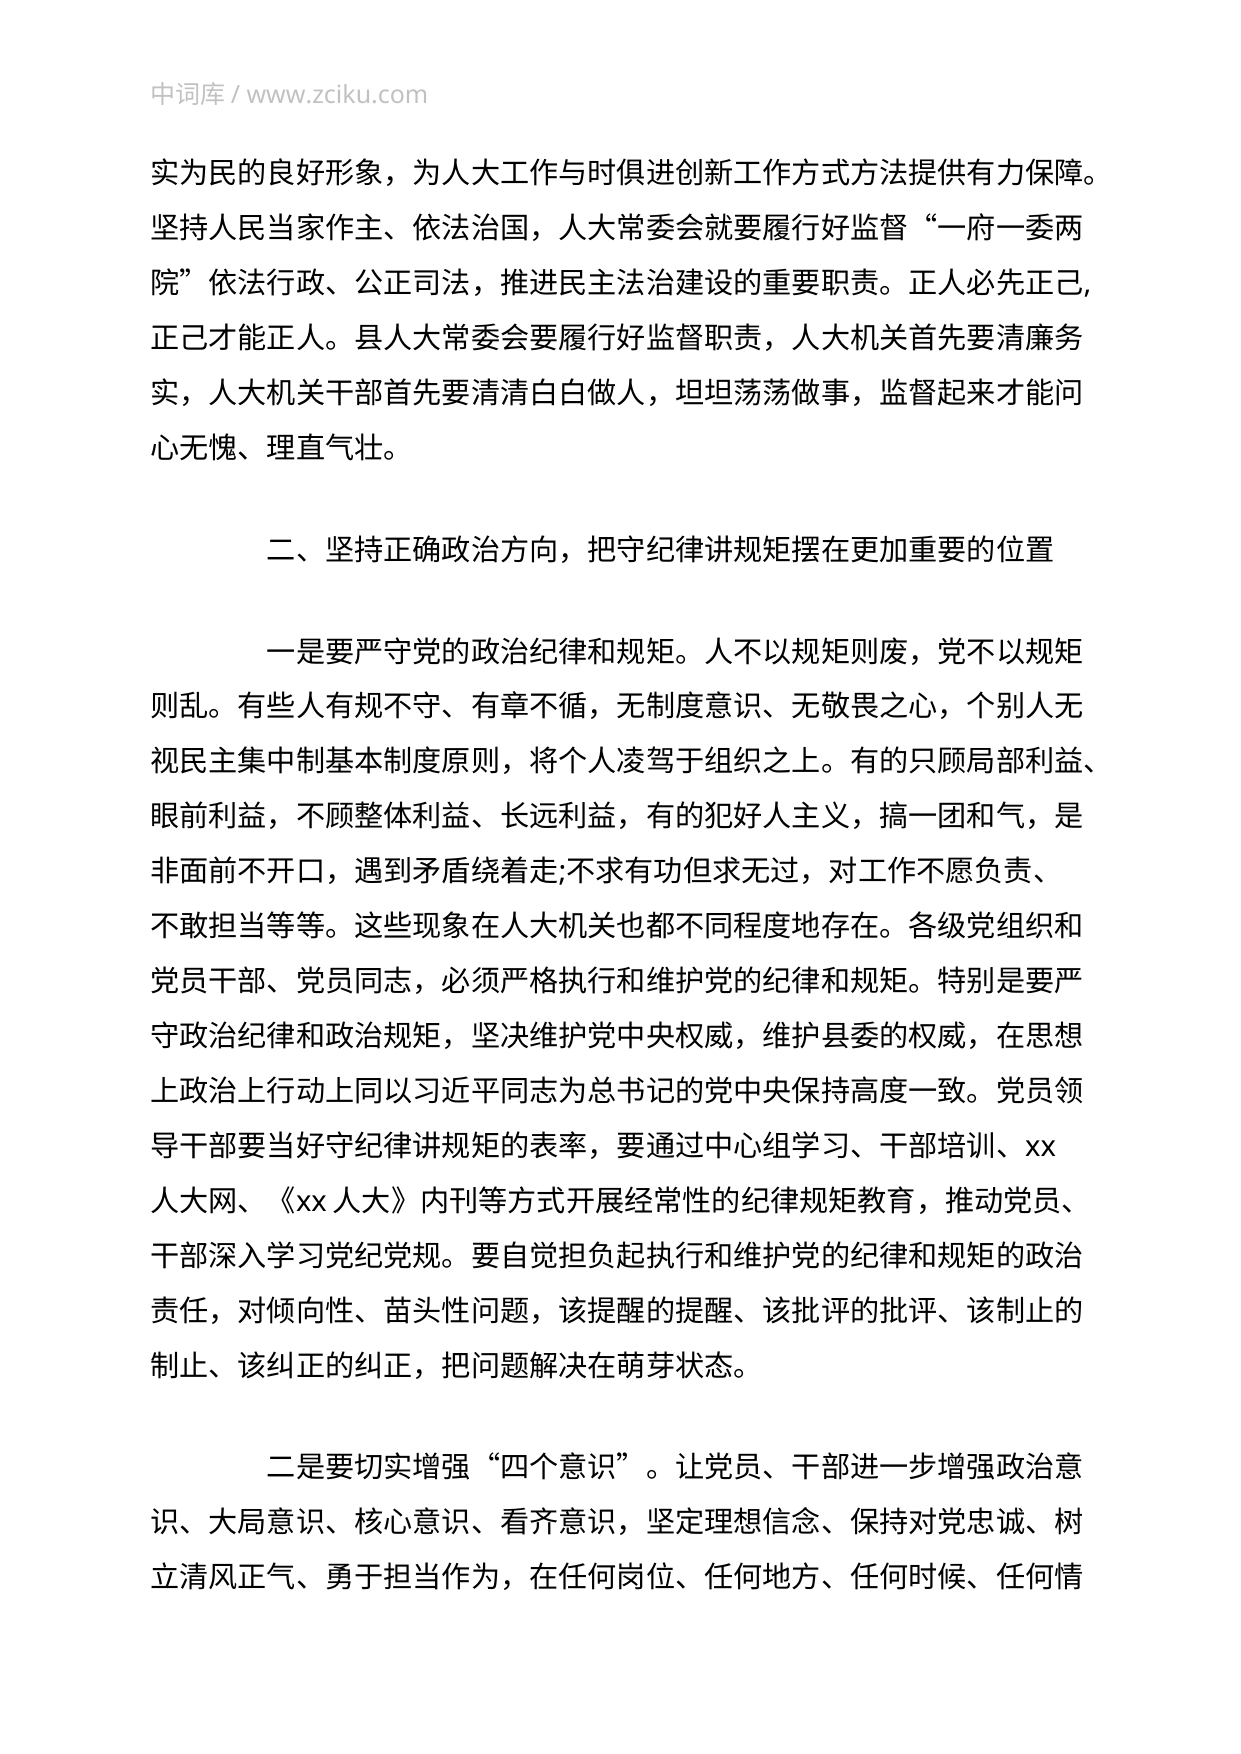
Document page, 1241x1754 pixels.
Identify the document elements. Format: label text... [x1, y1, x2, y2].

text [150, 1444, 1090, 1596]
text 二、坚持正确政治方向，把守纪律讲规矩摆在更加重要的位置 [150, 526, 1090, 569]
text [150, 150, 1090, 467]
text 一是要严守党的政治纪律和规矩。人不以规矩则废，党不以规矩则乱。有些人有规不守、有章不循，无制度意识、无敬畏之心，个别人无视民主集中制基本制度原则，将个人凌驾于组织之上。有的只顾局部利益、眼前利益，不顾整体利益、长远利益，有的犯好人主义，搞一团和气，是非面前不开口，遇到矛盾绕着走;不求有功但求无过，对工作不愿负责、不敢担当等等。这些现象在人大机关也都不同程度地存在。各级党组织和党员干部、党员同志，必须严格执行和维护党的纪律和规矩。特别是要严守政治纪律和政治规矩，坚决维护党中央权威，维护县委的权威，在思想上政治上行动上同以习近平同志为总书记的党中央保持高度一致。党员领导干部要当好守纪律讲规矩的表率，要通过中心组学习、干部培训、xx人大网、《xx人大》内刊等方式开展经常性的纪律规矩教育，推动党员、干部深入学习党纪党规。要自觉担负起执行和维护党的纪律和规矩的政治责任，对倾向性、苗头性问题，该提醒的提醒、该批评的批评、该制止的制止、该纠正的纠正，把问题解决在萌芽状态。 [150, 628, 1090, 1384]
